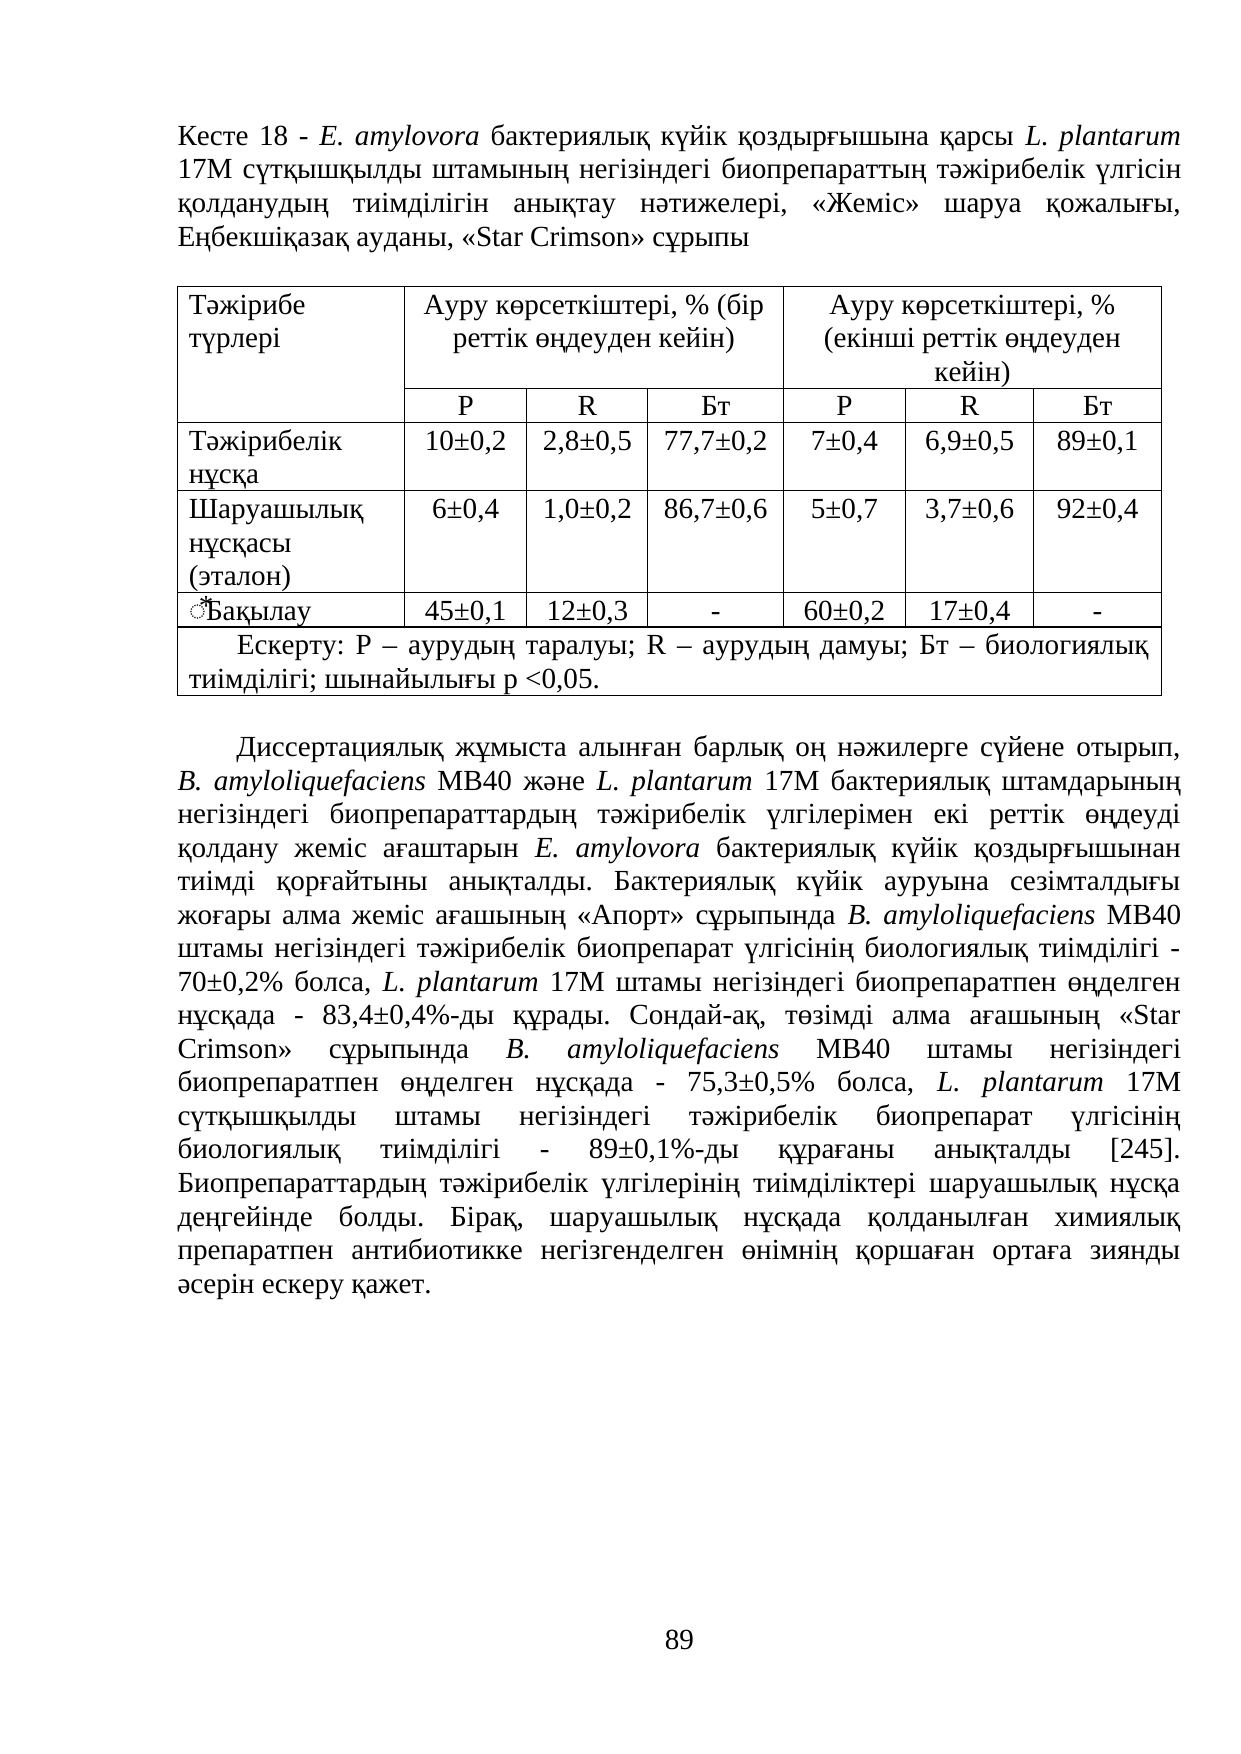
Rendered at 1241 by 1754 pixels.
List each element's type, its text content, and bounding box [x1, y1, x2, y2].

table_cell 60±0,2 [784, 593, 905, 626]
table_cell 3,7±0,6 [906, 491, 1033, 592]
text Кесте 18 - E. amylovora бактериялық күйік қоздырғышына қарсы L. plantarum 17M сүтқышқылды штамының негізіндегі биопрепараттың тәжірибелік үлгісін қолданудың тиімділігін анықтау нәтижелері, «Жеміс» шаруа қожалығы, Еңбекшіқазақ ауданы, «Star Crimson» сұрыпы [177, 118, 1181, 252]
table_cell 7±0,4 [784, 423, 905, 490]
table_cell 77,7±0,2 [648, 423, 783, 490]
table_cell 45±0,1 [405, 593, 526, 626]
table_cell 6±0,4 [405, 491, 526, 592]
table_cell 17±0,4 [906, 593, 1033, 626]
table_cell Ескерту: Р – аурудың таралуы; R – аурудың дамуы; Бт – биологиялық тиімділігі; шынайылығы p <0,05. [178, 628, 1161, 694]
table_cell Р [405, 389, 526, 422]
table_cell 10±0,2 [405, 423, 526, 490]
table_cell 1,0±0,2 [527, 491, 647, 592]
table_cell 12±0,3 [527, 593, 647, 626]
table_cell Бт [648, 389, 783, 422]
table_header Тәжірибе түрлері [178, 287, 404, 422]
table_cell Бт [1034, 389, 1161, 422]
table_header Ауру көрсеткіштері, % (екінші реттік өңдеуден кейін) [784, 287, 1161, 387]
text Диссертациялық жұмыста алынған барлық оң нәжилерге сүйене отырып, B. amyloliquefaciens MB40 және L. plantarum 17M бактериялық штамдарының негізіндегі биопрепараттардың тәжірибелік үлгілерімен екі реттік өңдеуді қолдану жеміс ағаштарын E. amylovora бактериялық күйік қоздырғышынан тиімді қорғайтыны анықталды. Бактериялық күйік ауруына сезімталдығы жоғары алма жеміс ағашының «Апорт» сұрыпында B. amyloliquefaciens MB40 штамы негізіндегі тәжірибелік биопрепарат үлгісінің биологиялық тиімділігі - 70±0,2% болса, L. plantarum 17M штамы негізіндегі биопрепаратпен өңделген нұсқада - 83,4±0,4%-ды құрады. Сондай-ақ, төзімді алма ағашының «Star Crimson» сұрыпында B. amyloliquefaciens MB40 штамы негізіндегі биопрепаратпен өңделген нұсқада - 75,3±0,5% болса, L. plantarum 17M сүтқышқылды штамы негізіндегі тәжірибелік биопрепарат үлгісінің биологиялық тиімділігі - 89±0,1%-ды құрағаны анықталды [245]. Биопрепараттардың тәжірибелік үлгілерінің тиімділіктері шаруашылық нұсқа деңгейінде болды. Бірақ, шаруашылық нұсқада қолданылған химиялық препаратпен антибиотикке негізгенделген өнімнің қоршаған ортаға зиянды әсерін ескеру қажет. [177, 729, 1181, 1299]
table_cell Тәжірибелік нұсқа [178, 423, 404, 490]
table_cell R [527, 389, 647, 422]
table_cell 89±0,1 [1034, 423, 1161, 490]
table_cell - [648, 593, 783, 626]
table_cell 5±0,7 [784, 491, 905, 592]
table_cell ⃰Бақылау [178, 593, 404, 626]
table_cell Шаруашылық нұсқасы (эталон) [178, 491, 404, 592]
table_cell 6,9±0,5 [906, 423, 1033, 490]
table_cell R [906, 389, 1033, 422]
table_cell Р [784, 389, 905, 422]
table_cell 92±0,4 [1034, 491, 1161, 592]
table_cell - [1034, 593, 1161, 626]
table_cell 86,7±0,6 [648, 491, 783, 592]
table_header Ауру көрсеткіштері, % (бір реттік өңдеуден кейін) [405, 287, 783, 387]
table_cell 2,8±0,5 [527, 423, 647, 490]
